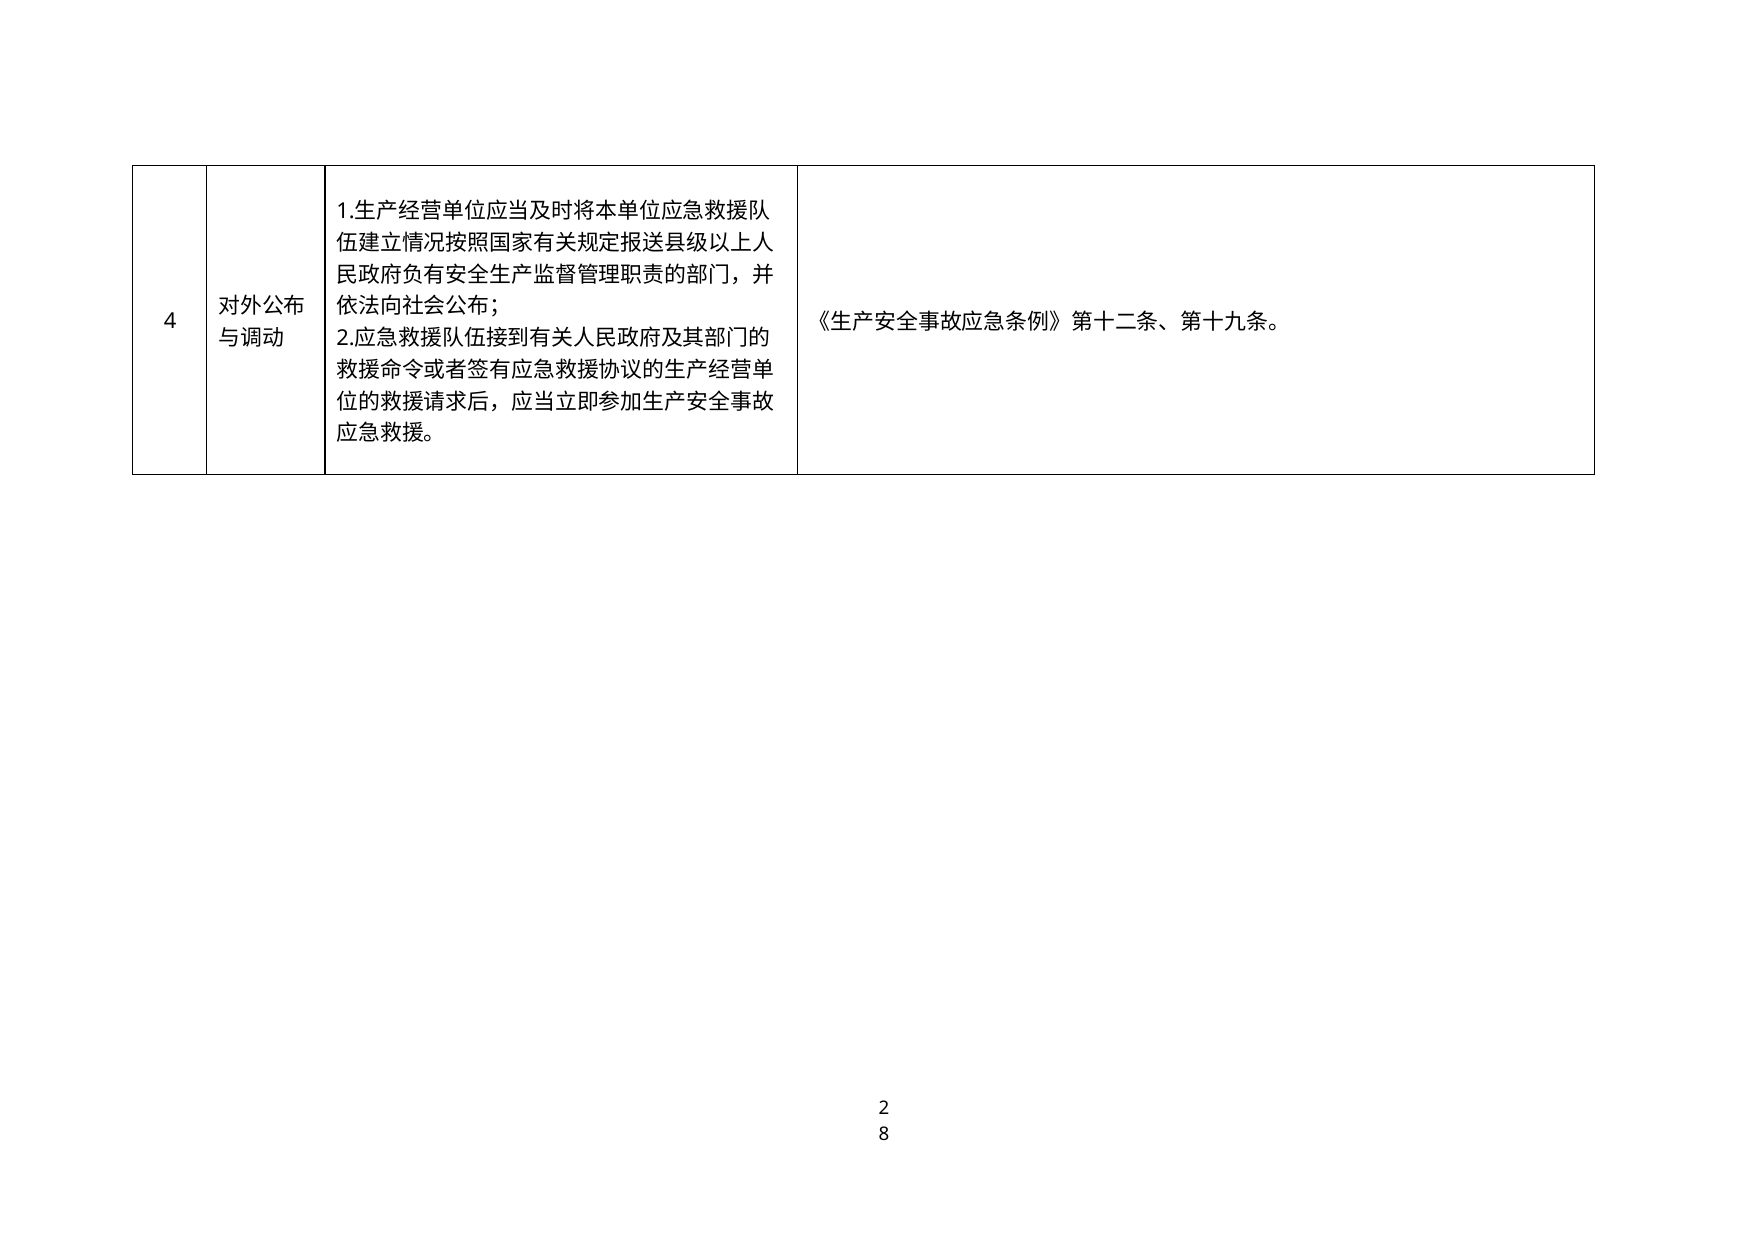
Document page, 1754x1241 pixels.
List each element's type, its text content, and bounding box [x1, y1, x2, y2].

table_cell 《生产安全事故应急条例》第十二条、第十九条。 [798, 166, 1594, 474]
table_cell 4 [133, 166, 206, 474]
table_cell 1.生产经营单位应当及时将本单位应急救援队伍建立情况按照国家有关规定报送县级以上人民政府负有安全生产监督管理职责的部门，并依法向社会公布； 2.应急救援队伍接到有关人民政府及其部门的救援命令或者签有应急救援协议的生产经营单位的救援请求后，应当立即参加生产安全事故应急救援。 [326, 166, 797, 474]
table_cell 对外公布与调动 [207, 166, 324, 474]
